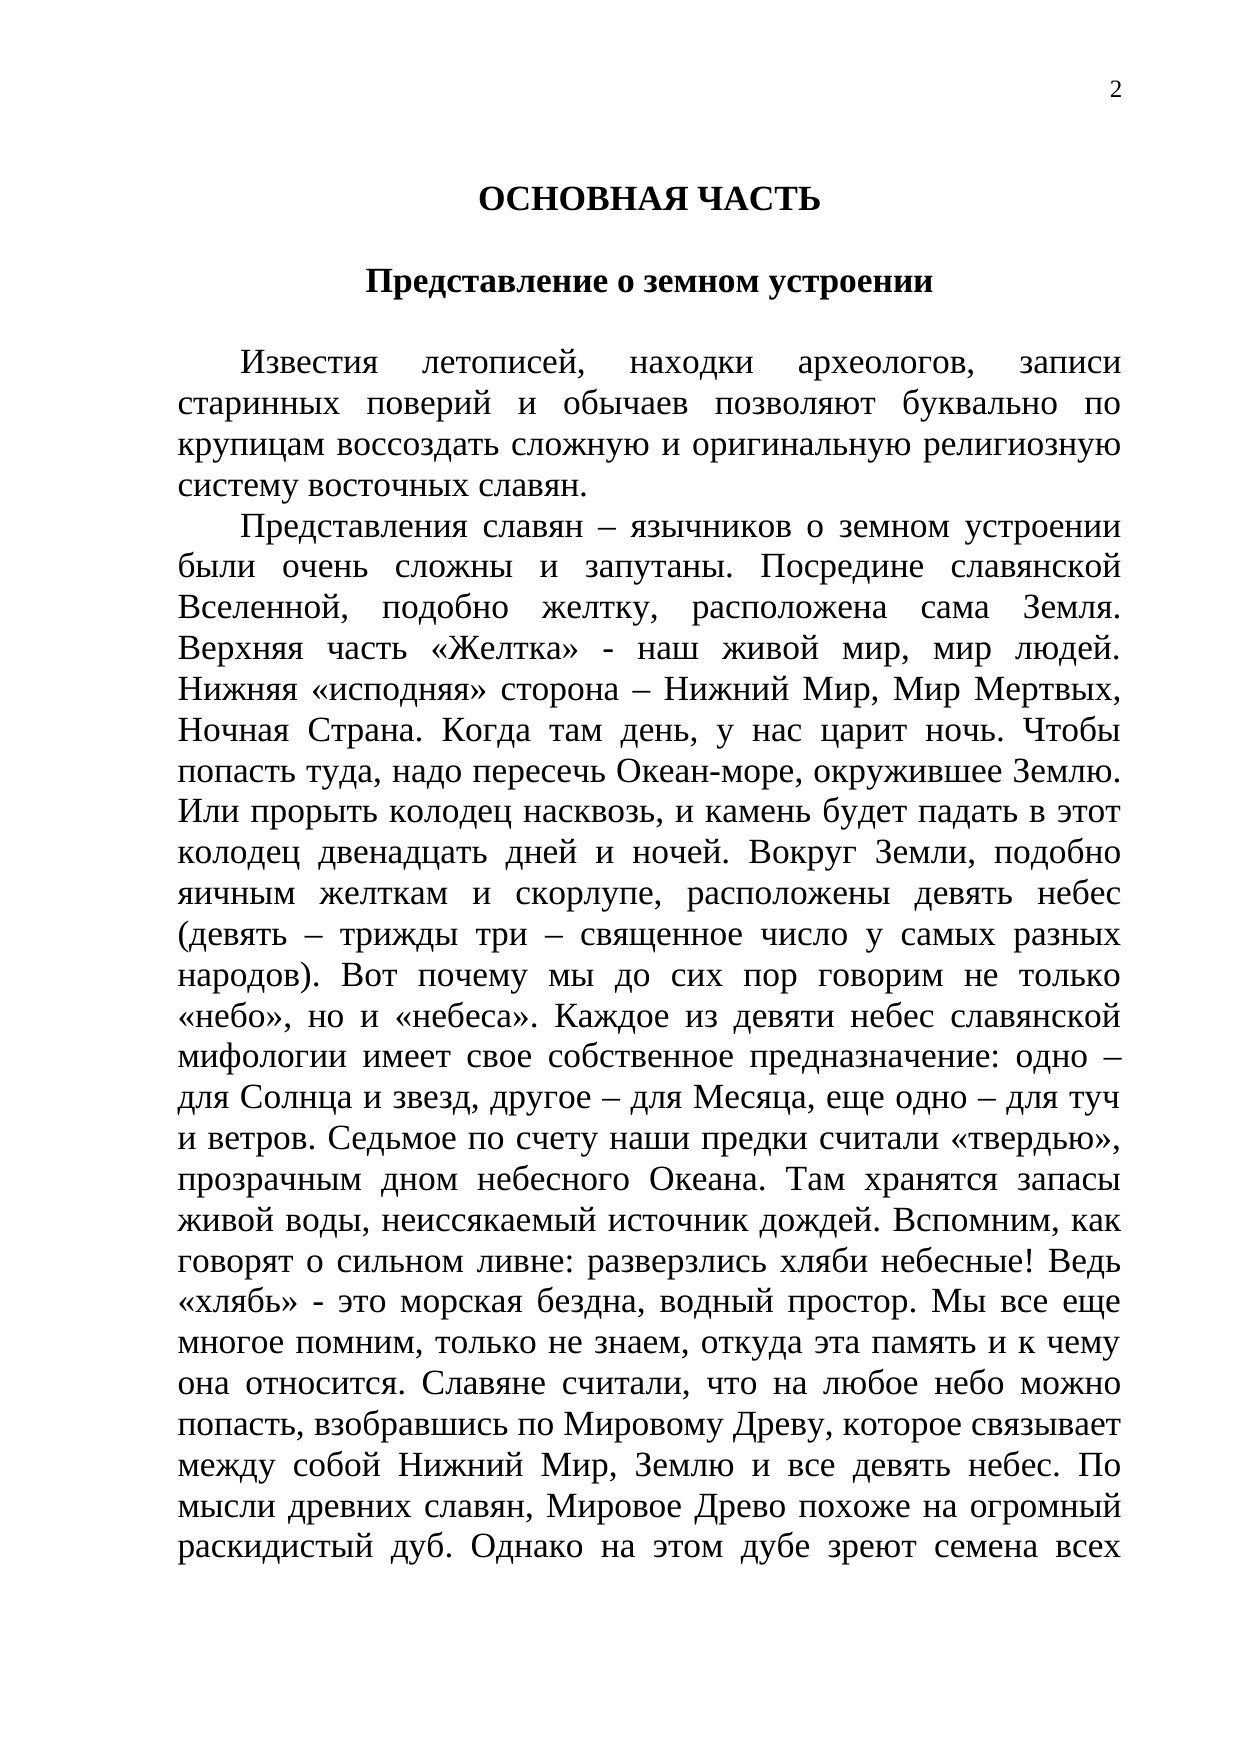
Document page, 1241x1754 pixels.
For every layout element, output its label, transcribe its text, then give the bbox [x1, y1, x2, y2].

text Известия летописей, находки археологов, записи старинных поверий и обычаев позволяют буквально по крупицам воссоздать сложную и оригинальную религиозную систему восточных славян. [177, 341, 1122, 504]
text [177, 504, 1122, 1566]
subtitle ОСНОВНАЯ ЧАСТЬ [177, 177, 1122, 218]
subtitle Представление о земном устроении [177, 259, 1122, 300]
